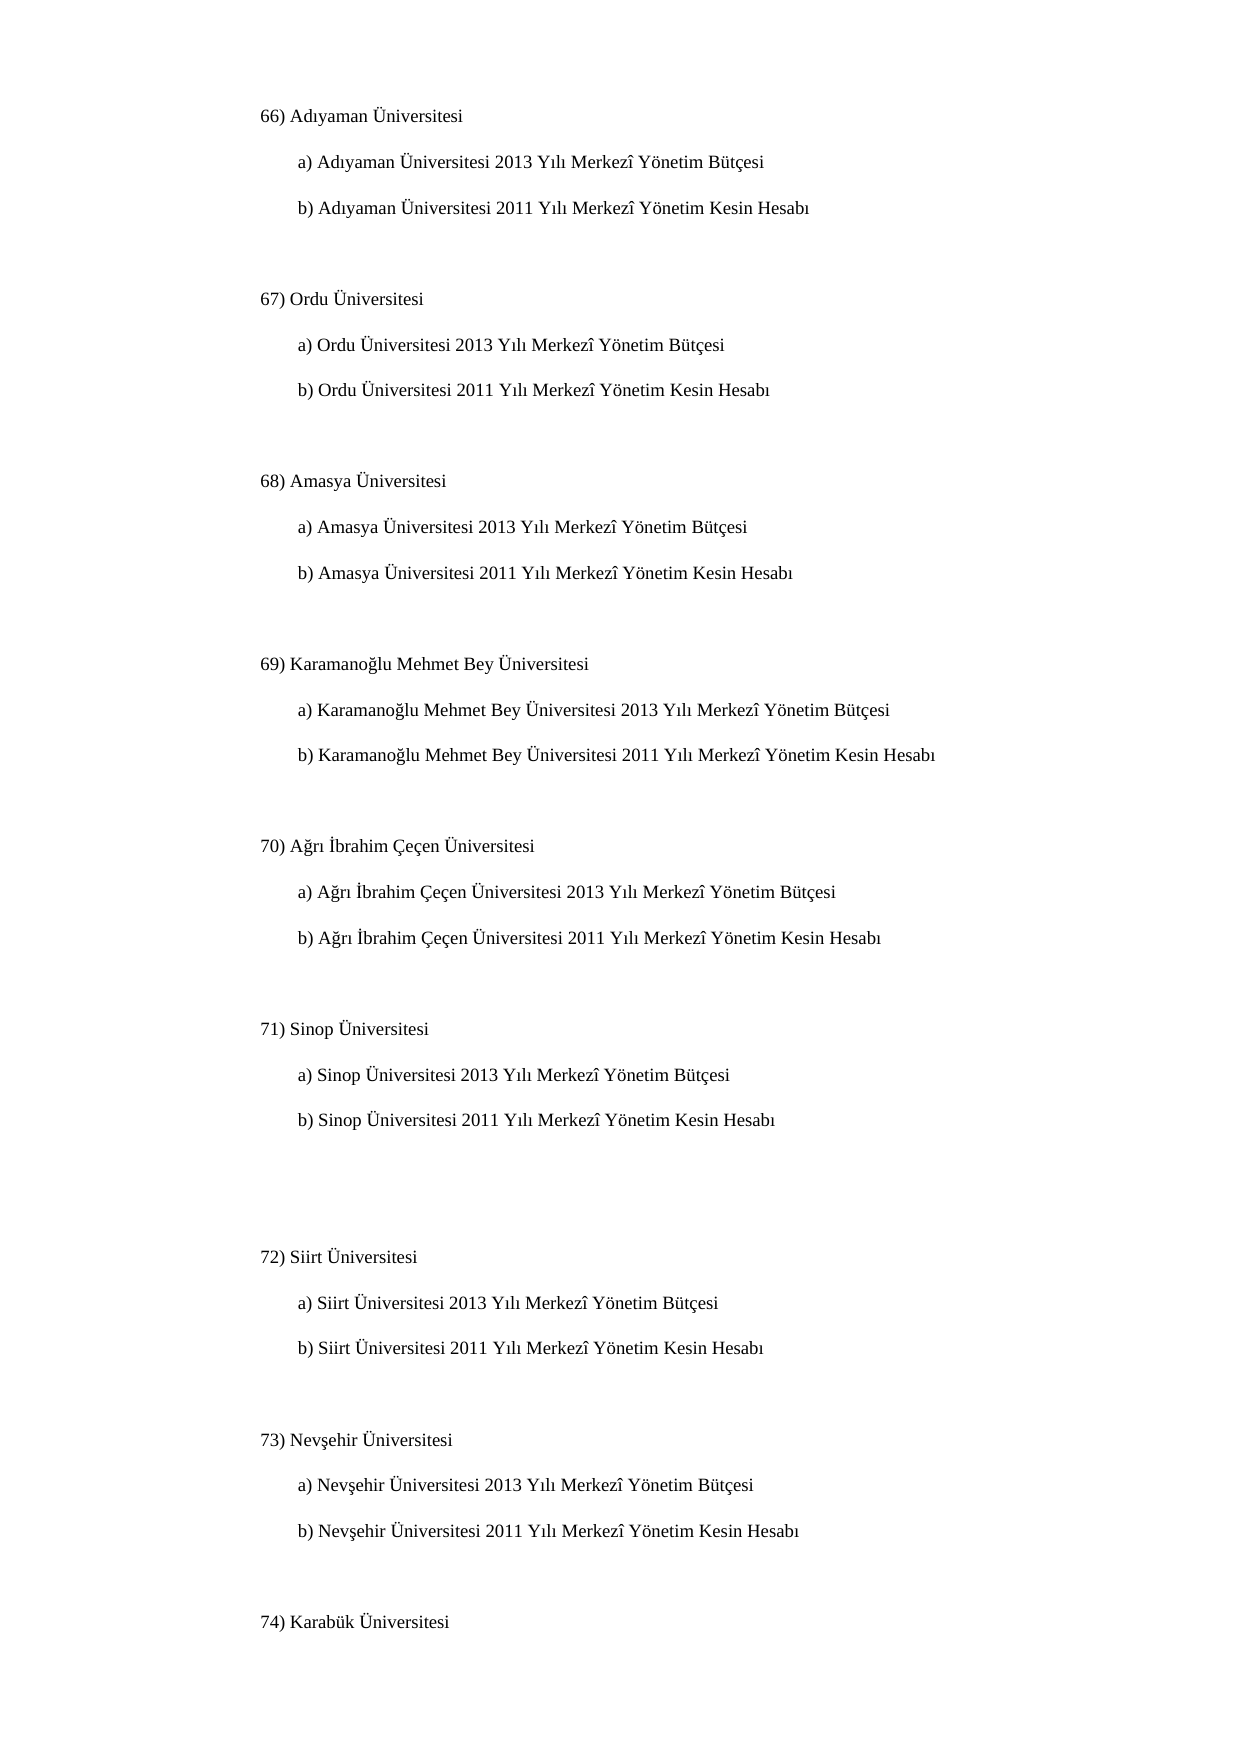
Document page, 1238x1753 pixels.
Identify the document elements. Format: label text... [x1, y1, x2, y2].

text a) Sinop Üniversitesi 2013 Yılı Merkezî Yönetim Bütçesi [260, 1063, 1190, 1085]
text 66) Adıyaman Üniversitesi [260, 105, 1190, 127]
text 72) Siirt Üniversitesi [260, 1246, 1190, 1267]
text 69) Karamanoğlu Mehmet Bey Üniversitesi [260, 653, 1190, 674]
text b) Ordu Üniversitesi 2011 Yılı Merkezî Yönetim Kesin Hesabı [260, 379, 1190, 401]
text b) Ağrı İbrahim Çeçen Üniversitesi 2011 Yılı Merkezî Yönetim Kesin Hesabı [260, 927, 1190, 948]
text 68) Amasya Üniversitesi [260, 470, 1190, 492]
text b) Nevşehir Üniversitesi 2011 Yılı Merkezî Yönetim Kesin Hesabı [260, 1520, 1190, 1541]
text b) Amasya Üniversitesi 2011 Yılı Merkezî Yönetim Kesin Hesabı [260, 562, 1190, 583]
text b) Adıyaman Üniversitesi 2011 Yılı Merkezî Yönetim Kesin Hesabı [260, 197, 1190, 218]
text b) Karamanoğlu Mehmet Bey Üniversitesi 2011 Yılı Merkezî Yönetim Kesin Hesabı [260, 744, 1190, 766]
text b) Siirt Üniversitesi 2011 Yılı Merkezî Yönetim Kesin Hesabı [260, 1337, 1190, 1359]
text 73) Nevşehir Üniversitesi [260, 1428, 1190, 1450]
text a) Ordu Üniversitesi 2013 Yılı Merkezî Yönetim Bütçesi [260, 333, 1190, 355]
text a) Karamanoğlu Mehmet Bey Üniversitesi 2013 Yılı Merkezî Yönetim Bütçesi [260, 698, 1190, 720]
text a) Amasya Üniversitesi 2013 Yılı Merkezî Yönetim Bütçesi [260, 516, 1190, 537]
text b) Sinop Üniversitesi 2011 Yılı Merkezî Yönetim Kesin Hesabı [260, 1109, 1190, 1131]
text a) Adıyaman Üniversitesi 2013 Yılı Merkezî Yönetim Bütçesi [260, 151, 1190, 172]
text 71) Sinop Üniversitesi [260, 1018, 1190, 1039]
text a) Nevşehir Üniversitesi 2013 Yılı Merkezî Yönetim Bütçesi [260, 1474, 1190, 1496]
text a) Ağrı İbrahim Çeçen Üniversitesi 2013 Yılı Merkezî Yönetim Bütçesi [260, 881, 1190, 902]
text 67) Ordu Üniversitesi [260, 288, 1190, 309]
text 74) Karabük Üniversitesi [260, 1611, 1190, 1632]
text 70) Ağrı İbrahim Çeçen Üniversitesi [260, 835, 1190, 857]
text a) Siirt Üniversitesi 2013 Yılı Merkezî Yönetim Bütçesi [260, 1292, 1190, 1313]
